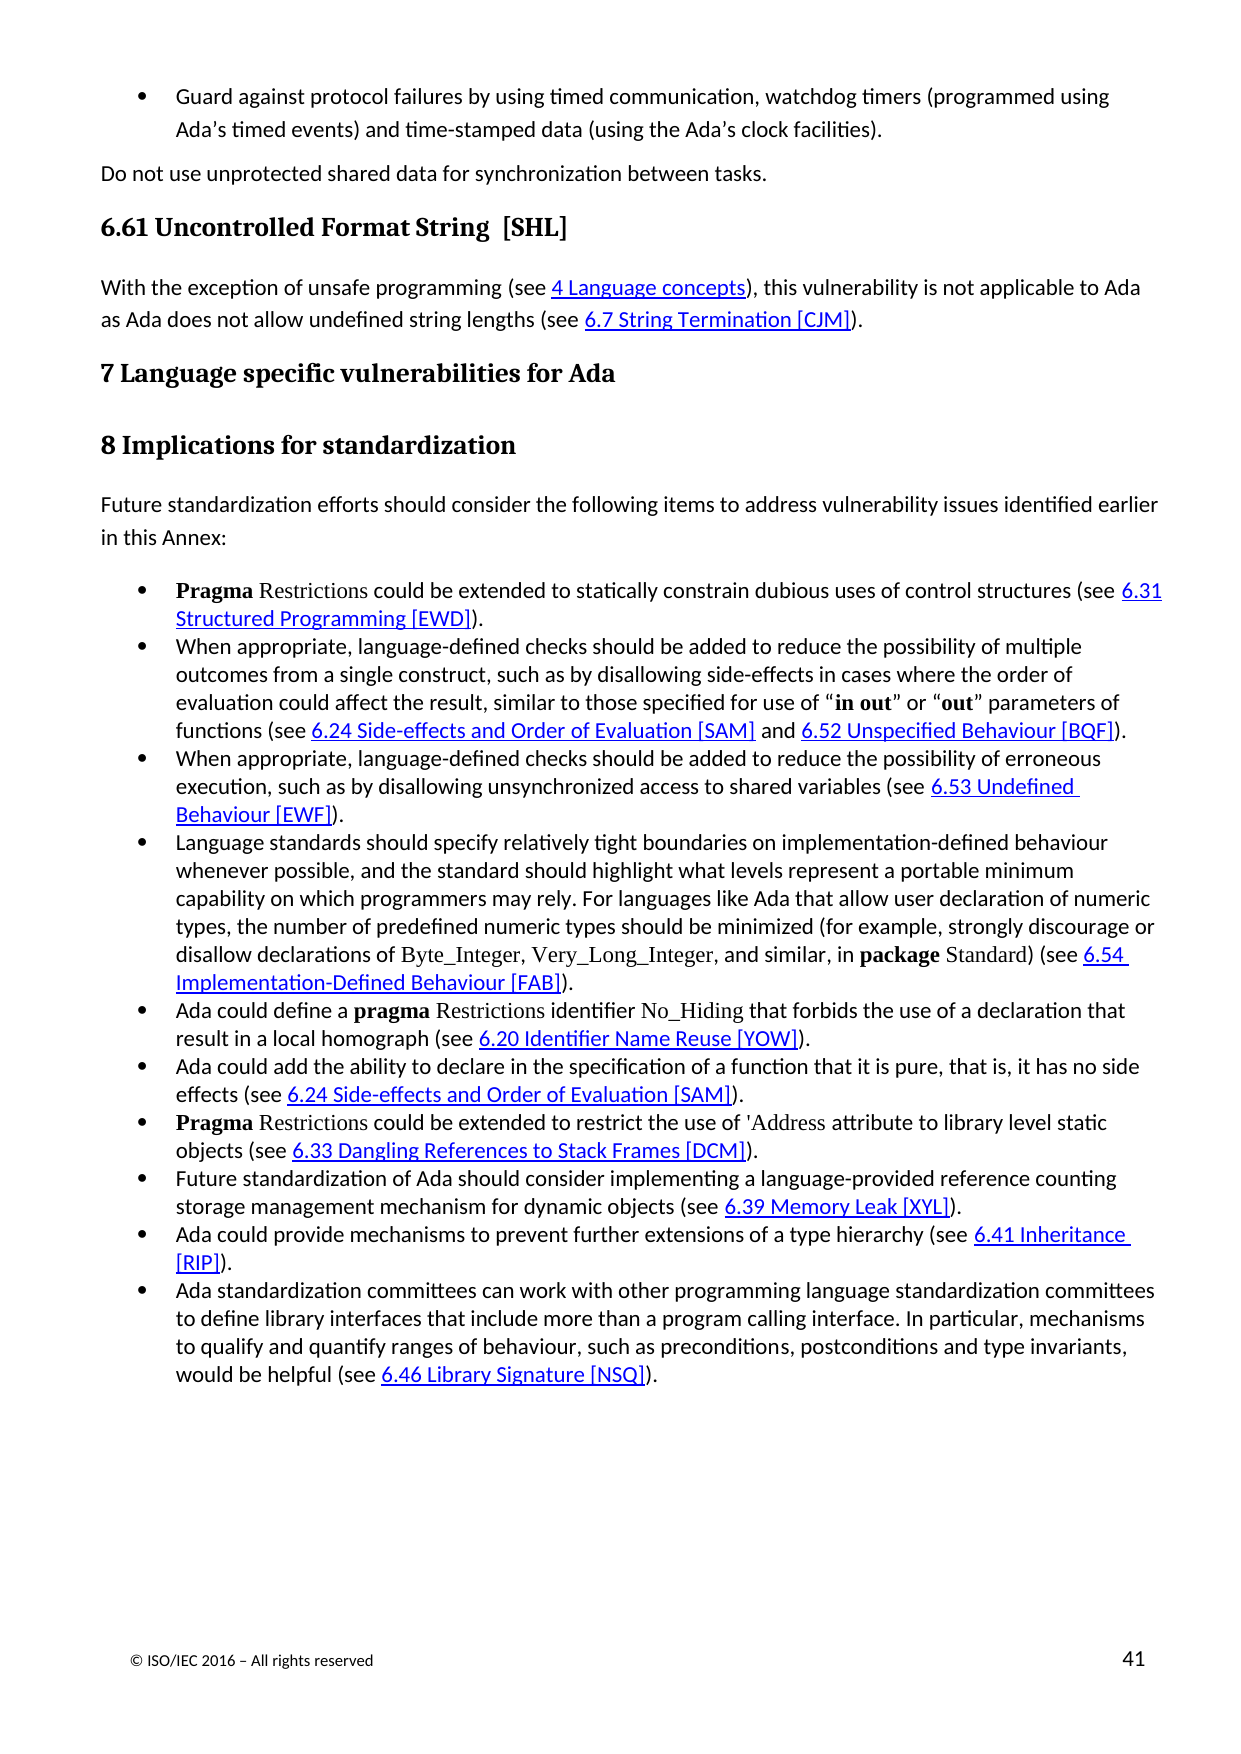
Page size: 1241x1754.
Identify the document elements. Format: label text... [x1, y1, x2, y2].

subtitle 7 Language specific vulnerabilities for Ada [101, 358, 1164, 389]
text Do not use unprotected shared data for synchronization between tasks. [101, 159, 1164, 187]
subtitle 8 Implications for standardization [101, 430, 1164, 461]
text With the exception of unsafe programming (see 4 Language concepts), this vulnerability is not applicable to Ada as Ada does not allow undefined string lengths (see 6.7 String Termination [CJM]). [101, 273, 1164, 333]
subtitle 6.61 Uncontrolled Format String [SHL] [101, 212, 1164, 243]
list Guard against protocol failures by using timed communication, watchdog timers (programmed using Ada’s timed events) and time-stamped data (using the Ada’s clock facilities). [138, 82, 1164, 143]
text Future standardization efforts should consider the following items to address vulnerability issues identified earlier in this Annex: [101, 491, 1164, 551]
